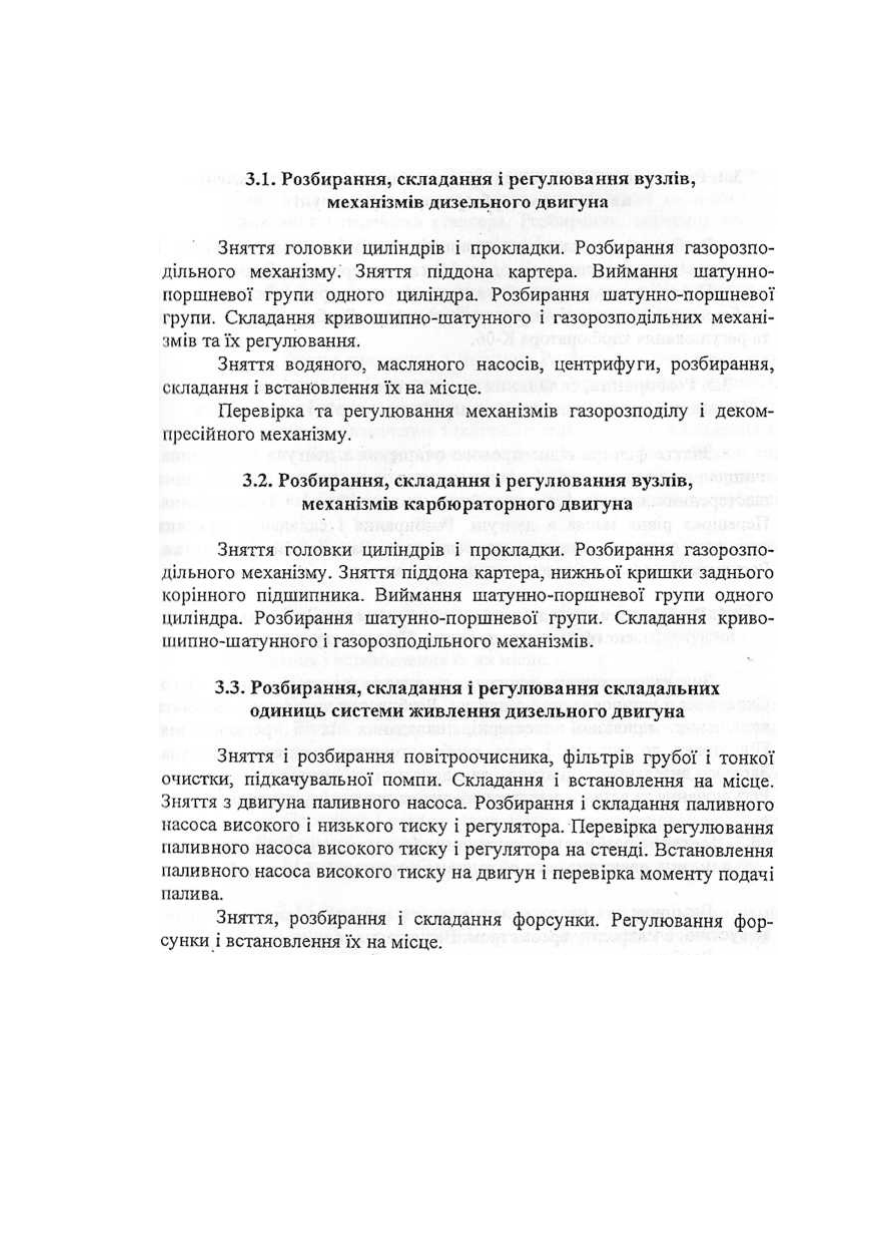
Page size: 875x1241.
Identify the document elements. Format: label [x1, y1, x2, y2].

picture [158, 168, 778, 955]
